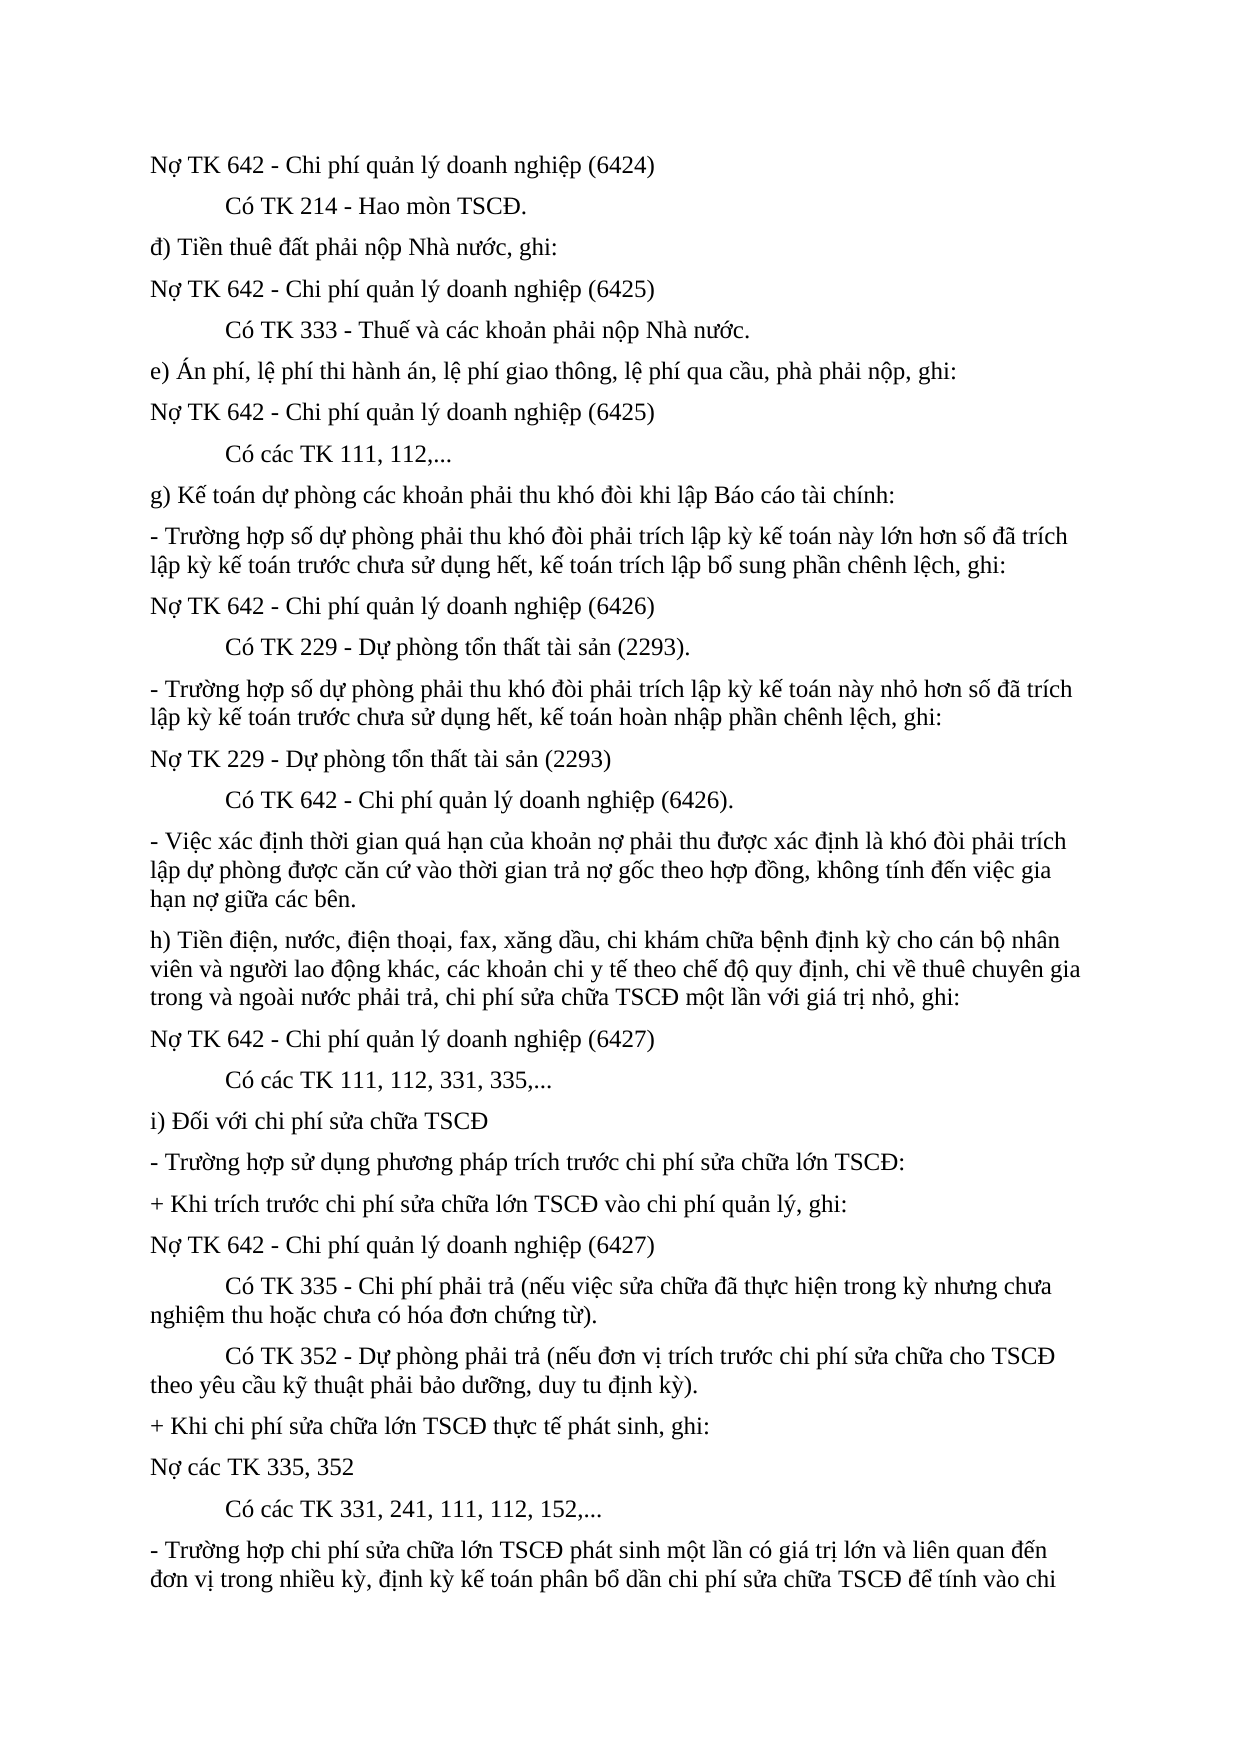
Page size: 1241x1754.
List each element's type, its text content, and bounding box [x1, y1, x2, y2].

text Có các TK 111, 112, 331, 335,... [150, 1065, 1090, 1094]
text Có TK 335 - Chi phí phải trả (nếu việc sửa chữa đã thực hiện trong kỳ nhưng chưa nghiệm thu hoặc chưa có hóa đơn chứng từ). [150, 1271, 1090, 1329]
text Có các TK 331, 241, 111, 112, 152,... [150, 1494, 1090, 1522]
text Có TK 642 - Chi phí quản lý doanh nghiệp (6426). [150, 785, 1090, 814]
text - Trường hợp sử dụng phương pháp trích trước chi phí sửa chữa lớn TSCĐ: [150, 1147, 1090, 1176]
text Nợ TK 642 - Chi phí quản lý doanh nghiệp (6426) [150, 591, 1090, 620]
text Có TK 352 - Dự phòng phải trả (nếu đơn vị trích trước chi phí sửa chữa cho TSCĐ theo yêu cầu kỹ thuật phải bảo dưỡng, duy tu định kỳ). [150, 1341, 1090, 1399]
text - Việc xác định thời gian quá hạn của khoản nợ phải thu được xác định là khó đòi phải trích lập dự phòng được căn cứ vào thời gian trả nợ gốc theo hợp đồng, không tính đến việc gia hạn nợ giữa các bên. [150, 826, 1090, 912]
text Nợ TK 642 - Chi phí quản lý doanh nghiệp (6427) [150, 1230, 1090, 1259]
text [150, 1535, 1090, 1592]
text e) Án phí, lệ phí thi hành án, lệ phí giao thông, lệ phí qua cầu, phà phải nộp, ghi: [150, 356, 1090, 385]
text Nợ TK 642 - Chi phí quản lý doanh nghiệp (6425) [150, 397, 1090, 426]
text Nợ TK 642 - Chi phí quản lý doanh nghiệp (6427) [150, 1024, 1090, 1052]
text - Trường hợp số dự phòng phải thu khó đòi phải trích lập kỳ kế toán này nhỏ hơn số đã trích lập kỳ kế toán trước chưa sử dụng hết, kế toán hoàn nhập phần chênh lệch, ghi: [150, 674, 1090, 731]
text Có TK 333 - Thuế và các khoản phải nộp Nhà nước. [150, 315, 1090, 344]
text Nợ TK 229 - Dự phòng tổn thất tài sản (2293) [150, 744, 1090, 772]
text + Khi chi phí sửa chữa lớn TSCĐ thực tế phát sinh, ghi: [150, 1411, 1090, 1440]
text g) Kế toán dự phòng các khoản phải thu khó đòi khi lập Báo cáo tài chính: [150, 480, 1090, 509]
text Nợ các TK 335, 352 [150, 1452, 1090, 1481]
text Có các TK 111, 112,... [150, 439, 1090, 467]
text Có TK 229 - Dự phòng tổn thất tài sản (2293). [150, 632, 1090, 661]
text đ) Tiền thuê đất phải nộp Nhà nước, ghi: [150, 232, 1090, 261]
text - Trường hợp số dự phòng phải thu khó đòi phải trích lập kỳ kế toán này lớn hơn số đã trích lập kỳ kế toán trước chưa sử dụng hết, kế toán trích lập bổ sung phần chênh lệch, ghi: [150, 521, 1090, 579]
text Nợ TK 642 - Chi phí quản lý doanh nghiệp (6424) [150, 150, 1090, 179]
text + Khi trích trước chi phí sửa chữa lớn TSCĐ vào chi phí quản lý, ghi: [150, 1189, 1090, 1217]
text i) Đối với chi phí sửa chữa TSCĐ [150, 1106, 1090, 1135]
text Có TK 214 - Hao mòn TSCĐ. [150, 191, 1090, 220]
text h) Tiền điện, nước, điện thoại, fax, xăng dầu, chi khám chữa bệnh định kỳ cho cán bộ nhân viên và người lao động khác, các khoản chi y tế theo chế độ quy định, chi về thuê chuyên gia trong và ngoài nước phải trả, chi phí sửa chữa TSCĐ một lần với giá trị nhỏ, ghi: [150, 925, 1090, 1011]
text Nợ TK 642 - Chi phí quản lý doanh nghiệp (6425) [150, 274, 1090, 302]
